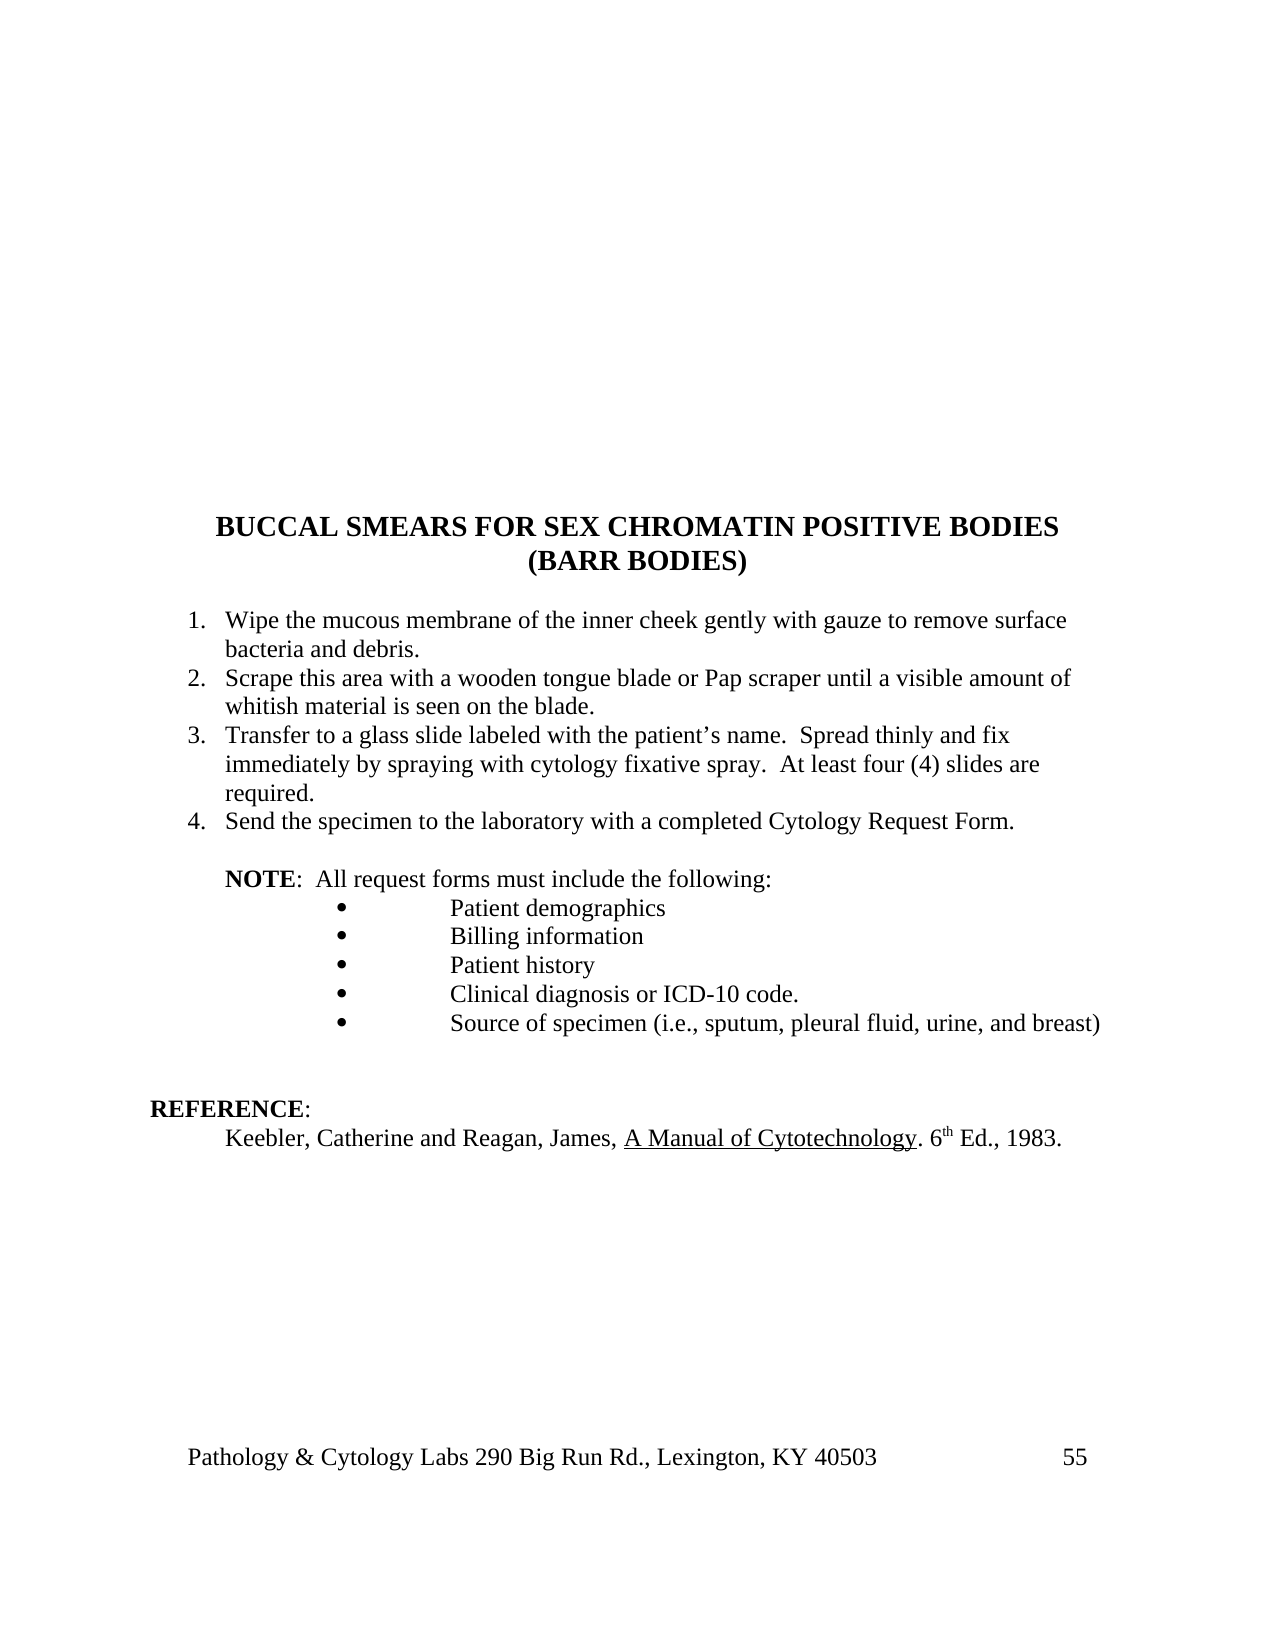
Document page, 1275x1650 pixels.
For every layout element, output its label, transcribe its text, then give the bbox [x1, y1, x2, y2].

list Patient history [337, 950, 1125, 979]
text REFERENCE: [150, 1094, 1125, 1123]
list Transfer to a glass slide labeled with the patient’s name. Spread thinly and fix immediately by spraying with cytology fixative spray. At least four (4) slides are required. [187, 720, 1125, 806]
list Send the specimen to the laboratory with a completed Cytology Request Form. [187, 806, 1125, 835]
text BUCCAL SMEARS FOR SEX CHROMATIN POSITIVE BODIES [150, 509, 1125, 543]
list Wipe the mucous membrane of the inner cheek gently with gauze to remove surface bacteria and debris. [187, 605, 1125, 663]
list Source of specimen (i.e., sputum, pleural fluid, urine, and breast) [337, 1008, 1125, 1036]
list Scrape this area with a wooden tongue blade or Pap scraper until a visible amount of whitish material is seen on the blade. [187, 663, 1125, 720]
text (BARR BODIES) [150, 543, 1125, 576]
list Patient demographics [337, 893, 1125, 921]
text Keebler, Catherine and Reagan, James, A Manual of Cytotechnology. 6th Ed., 1983. [150, 1123, 1125, 1151]
list Billing information [337, 921, 1125, 950]
list Clinical diagnosis or ICD-10 code. [337, 979, 1125, 1008]
text NOTE: All request forms must include the following: [225, 864, 1125, 893]
